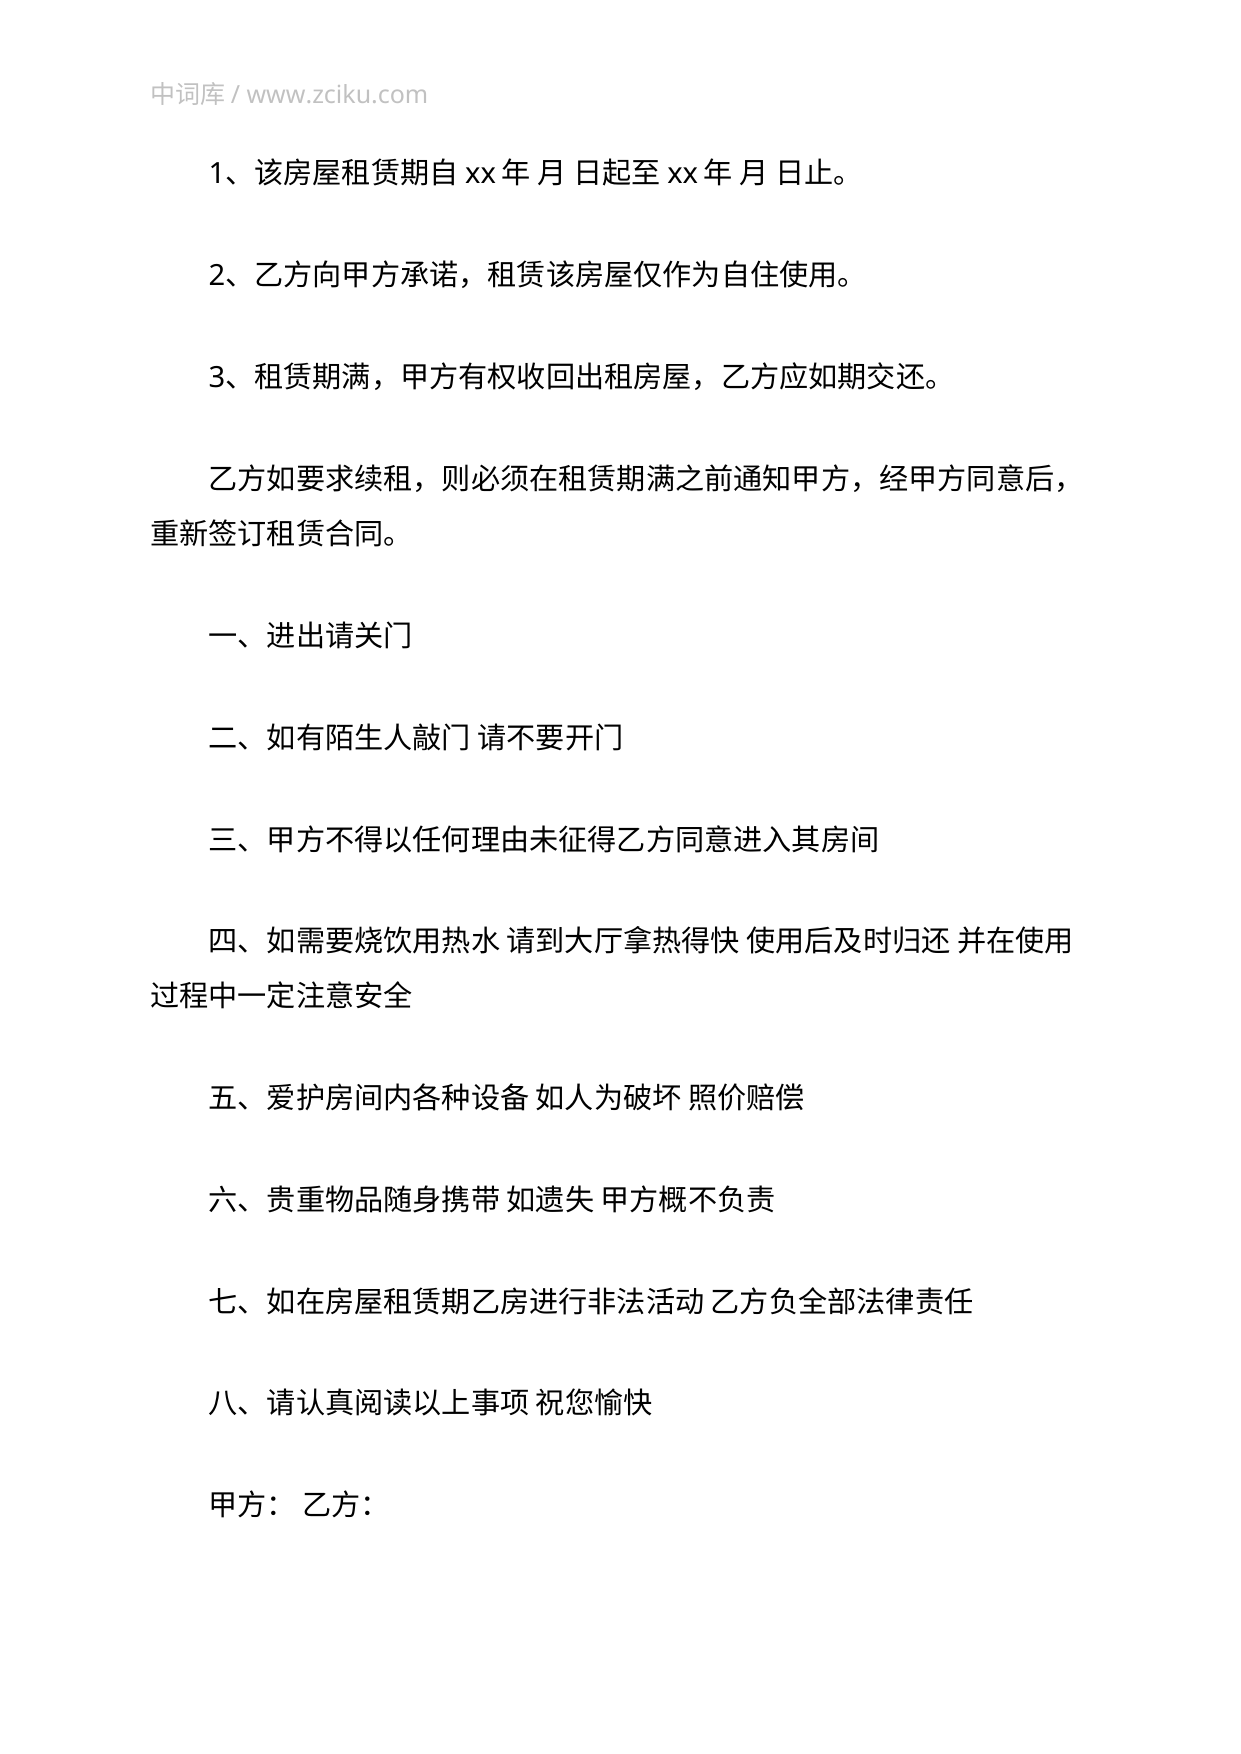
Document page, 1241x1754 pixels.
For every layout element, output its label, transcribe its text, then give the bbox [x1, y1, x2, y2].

text 七、如在房屋租赁期乙房进行非法活动 乙方负全部法律责任 [150, 1278, 1090, 1320]
text 甲方： 乙方： [150, 1482, 1090, 1524]
text 一、进出请关门 [150, 613, 1090, 655]
text 3、租赁期满，甲方有权收回出租房屋，乙方应如期交还。 [150, 354, 1090, 396]
text 五、爱护房间内各种设备 如人为破坏 照价赔偿 [150, 1074, 1090, 1117]
text 二、如有陌生人敲门 请不要开门 [150, 714, 1090, 757]
text 1、该房屋租赁期自 xx年 月 日起至 xx年 月 日止。 [150, 150, 1090, 192]
text 四、如需要烧饮用热水 请到大厅拿热得快 使用后及时归还 并在使用过程中一定注意安全 [150, 918, 1090, 1015]
text 六、贵重物品随身携带 如遗失 甲方概不负责 [150, 1176, 1090, 1219]
text 乙方如要求续租，则必须在租赁期满之前通知甲方，经甲方同意后，重新签订租赁合同。 [150, 456, 1090, 553]
text 2、乙方向甲方承诺，租赁该房屋仅作为自住使用。 [150, 252, 1090, 294]
text 三、甲方不得以任何理由未征得乙方同意进入其房间 [150, 816, 1090, 858]
text 八、请认真阅读以上事项 祝您愉快 [150, 1380, 1090, 1422]
